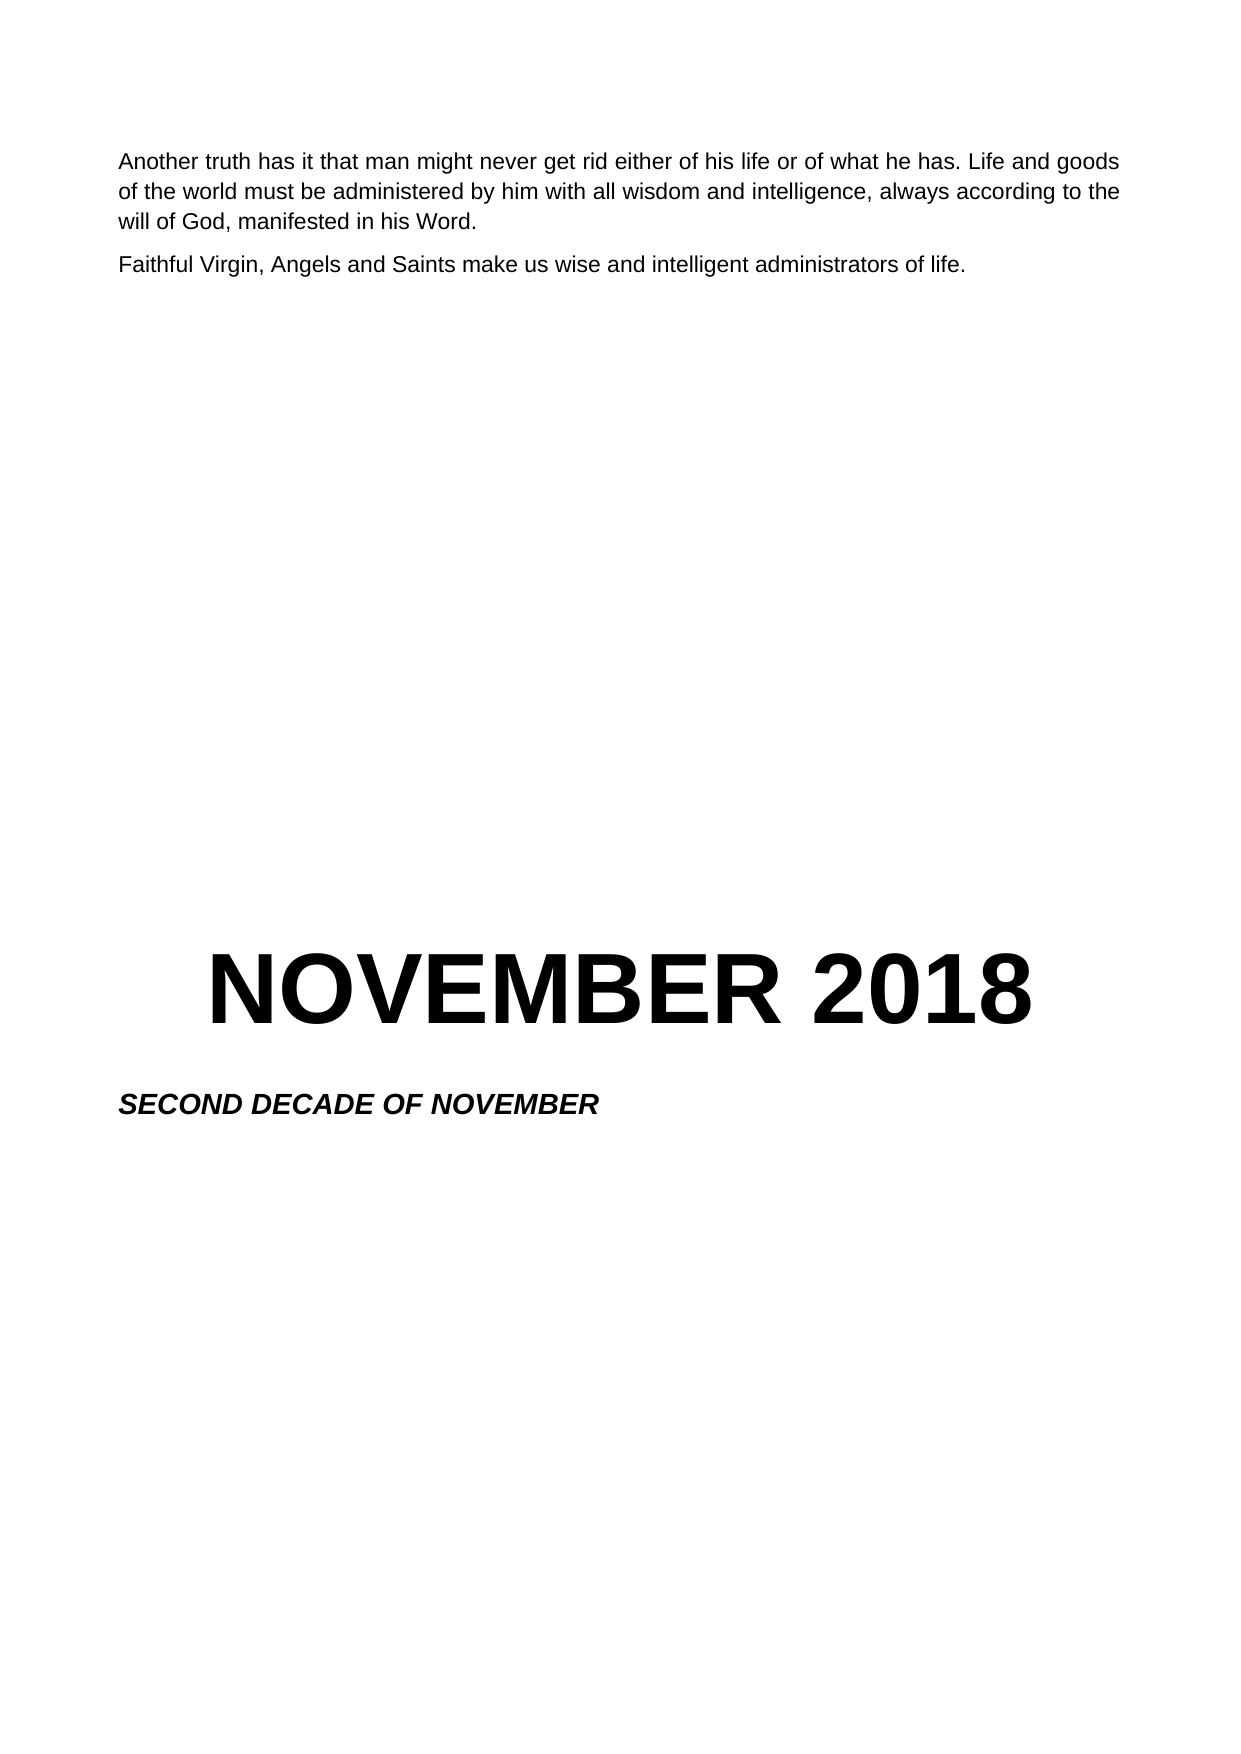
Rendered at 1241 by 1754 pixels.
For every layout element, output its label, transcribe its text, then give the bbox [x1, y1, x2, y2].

text Another truth has it that man might never get rid either of his life or of what he has. Life and goods of the world must be administered by him with all wisdom and intelligence, always according to the will of God, manifested in his Word. [118, 148, 1122, 234]
text NOVEMBER 2018 [118, 930, 1122, 1045]
text Faithful Virgin, Angels and Saints make us wise and intelligent administrators of life. [118, 251, 1122, 277]
subtitle SECOND DECADE OF NOVEMBER [118, 1087, 1122, 1120]
